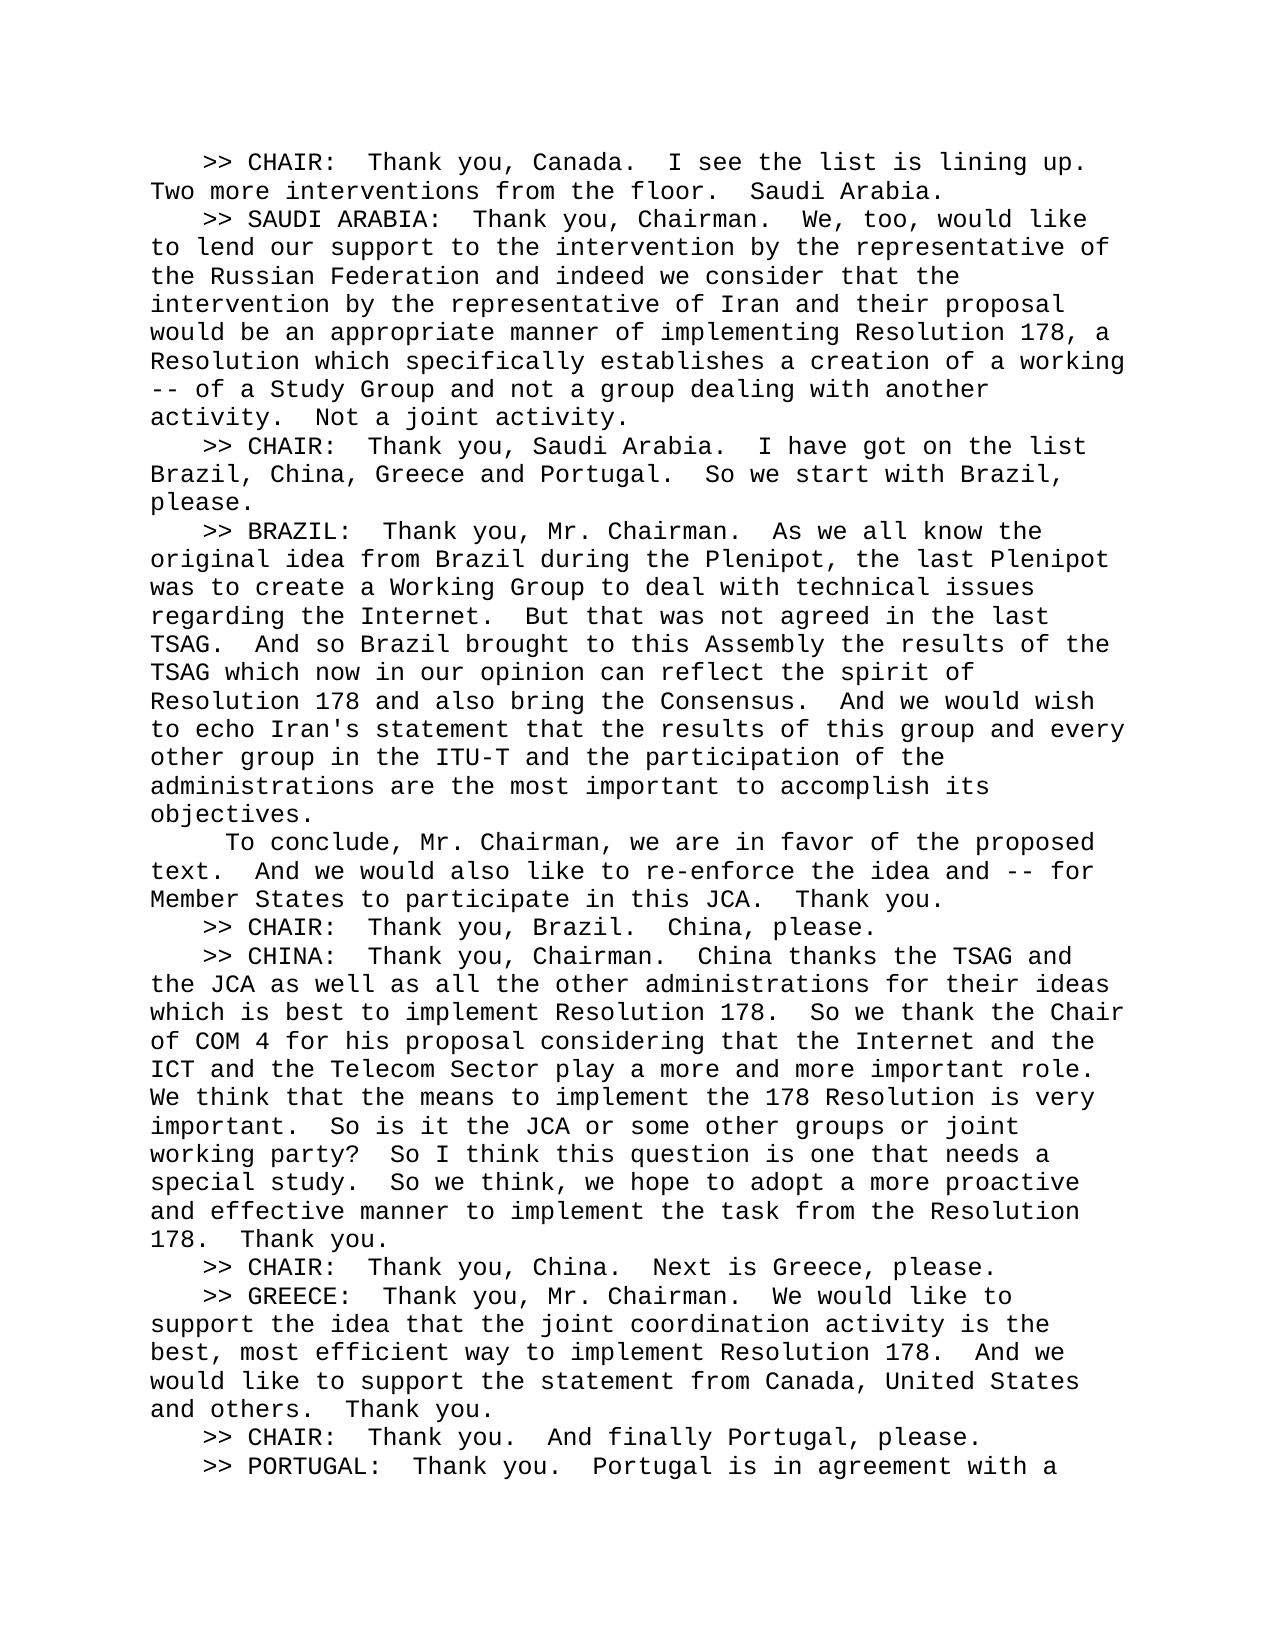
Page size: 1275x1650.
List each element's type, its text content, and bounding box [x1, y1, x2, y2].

text >> GREECE: Thank you, Mr. Chairman. We would like to support the idea that the joint coordination activity is the best, most efficient way to implement Resolution 178. And we would like to support the statement from Canada, United States and others. Thank you. [150, 1283, 1125, 1425]
text >> BRAZIL: Thank you, Mr. Chairman. As we all know the original idea from Brazil during the Plenipot, the last Plenipot was to create a Working Group to deal with technical issues regarding the Internet. But that was not agreed in the last TSAG. And so Brazil brought to this Assembly the results of the TSAG which now in our opinion can reflect the spirit of Resolution 178 and also bring the Consensus. And we would wish to echo Iran's statement that the results of this group and every other group in the ITU-T and the participation of the administrations are the most important to accomplish its objectives. To conclude, Mr. Chairman, we are in favor of the proposed text. And we would also like to re-enforce the idea and -- for Member States to participate in this JCA. Thank you. [150, 518, 1125, 915]
text >> CHAIR: Thank you, Saudi Arabia. I have got on the list Brazil, China, Greece and Portugal. So we start with Brazil, please. [150, 433, 1125, 518]
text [150, 1453, 1125, 1482]
text >> CHAIR: Thank you, Brazil. China, please. [150, 915, 1125, 943]
text >> CHINA: Thank you, Chairman. China thanks the TSAG and the JCA as well as all the other administrations for their ideas which is best to implement Resolution 178. So we thank the Chair of COM 4 for his proposal considering that the Internet and the ICT and the Telecom Sector play a more and more important role. We think that the means to implement the 178 Resolution is very important. So is it the JCA or some other groups or joint working party? So I think this question is one that needs a special study. So we think, we hope to adopt a more proactive and effective manner to implement the task from the Resolution 178. Thank you. [150, 943, 1125, 1255]
text >> SAUDI ARABIA: Thank you, Chairman. We, too, would like to lend our support to the intervention by the representative of the Russian Federation and indeed we consider that the intervention by the representative of Iran and their proposal would be an appropriate manner of implementing Resolution 178, a Resolution which specifically establishes a creation of a working -- of a Study Group and not a group dealing with another activity. Not a joint activity. [150, 207, 1125, 433]
text >> CHAIR: Thank you, China. Next is Greece, please. [150, 1255, 1125, 1283]
text >> CHAIR: Thank you, Canada. I see the list is lining up. Two more interventions from the floor. Saudi Arabia. [150, 150, 1125, 207]
text >> CHAIR: Thank you. And finally Portugal, please. [150, 1425, 1125, 1453]
